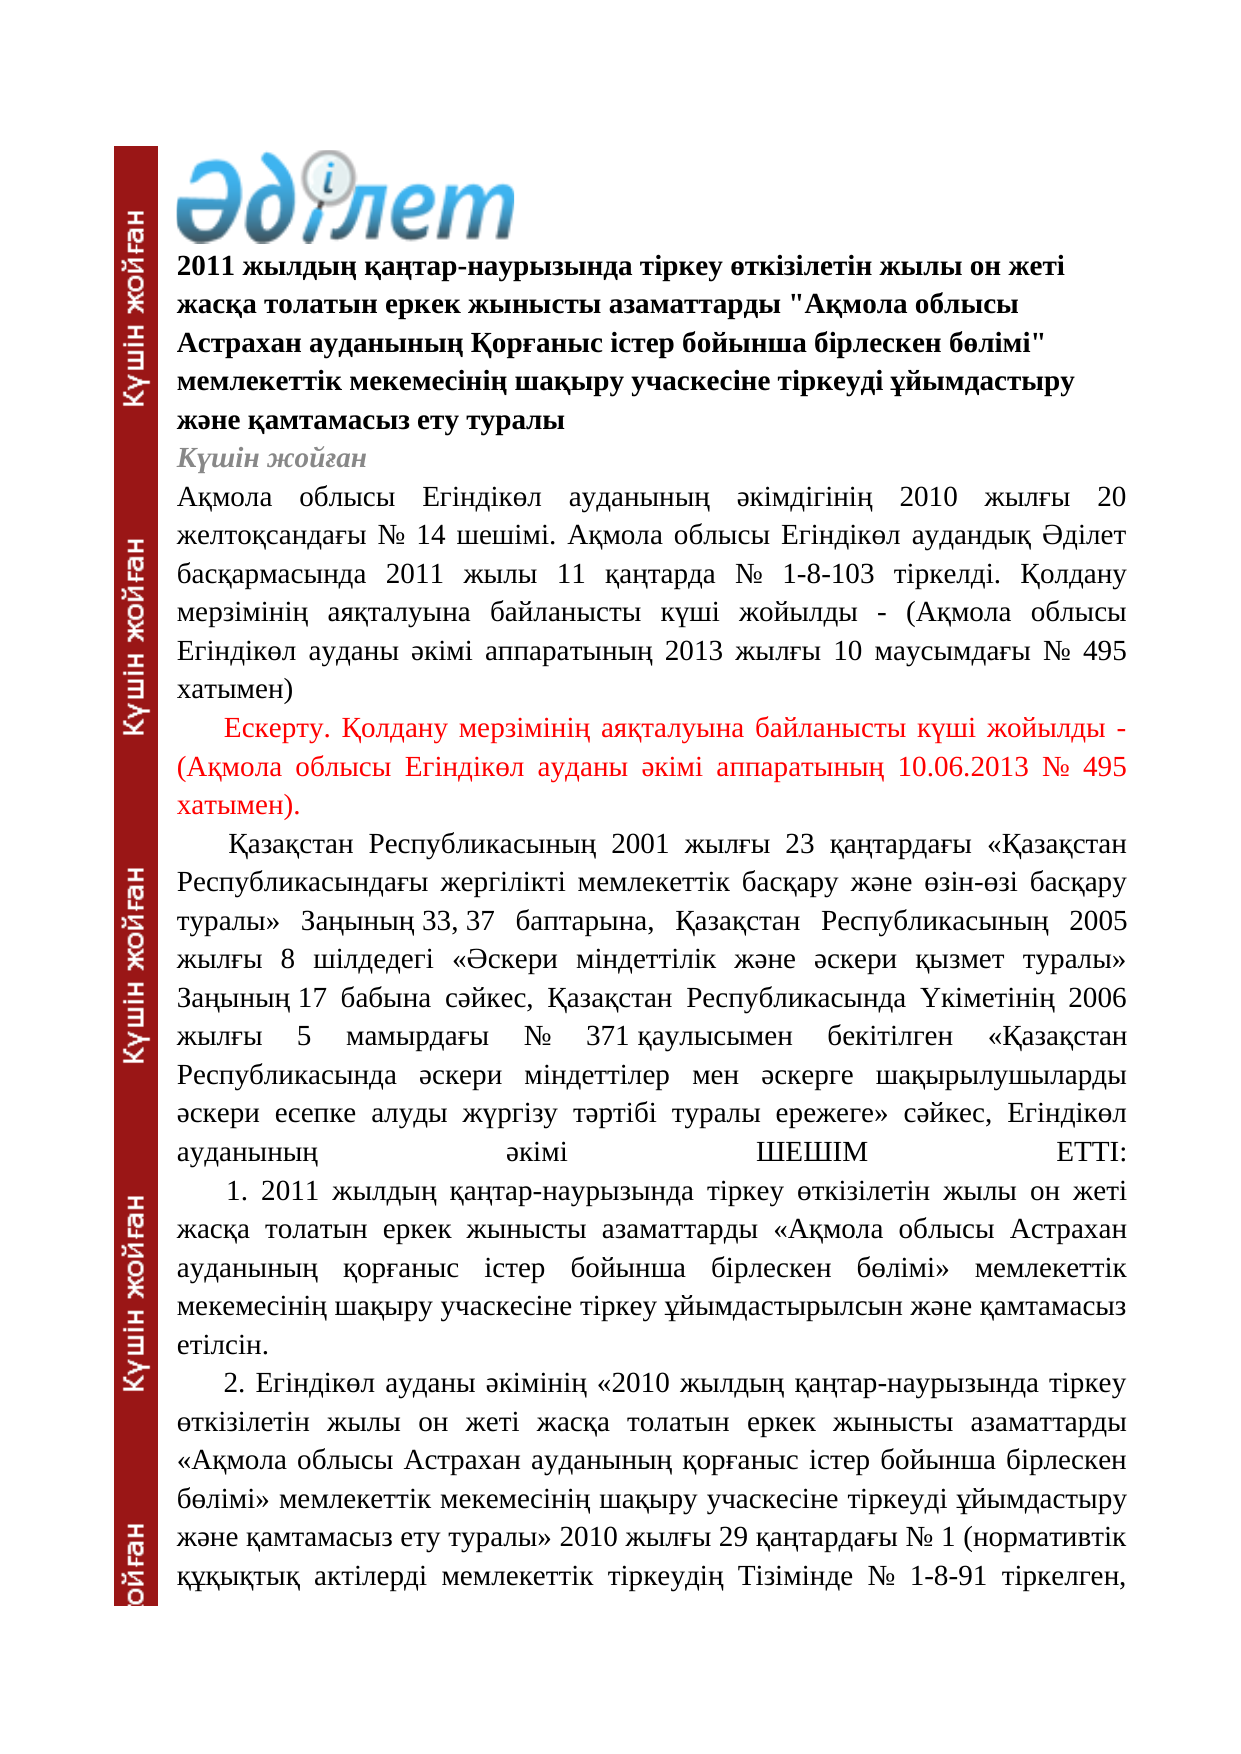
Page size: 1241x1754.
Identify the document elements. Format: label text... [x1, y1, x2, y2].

picture [114, 1592, 158, 1606]
picture [114, 146, 158, 248]
text Күшін жойған [112, 440, 1128, 474]
text 2011 жылдың қаңтар-наурызында тіркеу өткізілетін жылы он жеті жасқа толатын еркек жынысты азаматтарды "Ақмола облысы Астрахан ауданының Қорғаныс істер бойынша бірлескен бөлімі" мемлекеттік мекемесінің шақыру учаскесіне тіркеуді ұйымдастыру және қамтамасыз ету туралы [112, 248, 1128, 435]
picture [114, 821, 158, 826]
text Ақмола облысы Егіндікөл ауданының әкімдігінің 2010 жылғы 20 желтоқсандағы № 14 шешімі. Ақмола облысы Егіндікөл аудандық Әділет басқармасында 2011 жылы 11 қаңтарда № 1-8-103 тіркелді. Қолдану мерзімінің аяқталуына байланысты күші жойылды - (Ақмола облысы Егіндікөл ауданы әкімі аппаратының 2013 жылғы 10 маусымдағы № 495 хатымен) [112, 479, 1128, 705]
text Ескерту. Қолдану мерзімінің аяқталуына байланысты күші жойылды - (Ақмола облысы Егіндікөл ауданы әкімі аппаратының 10.06.2013 № 495 хатымен). [112, 710, 1128, 821]
picture [114, 474, 158, 479]
picture [176, 150, 515, 244]
picture [114, 435, 158, 440]
picture [114, 705, 158, 710]
